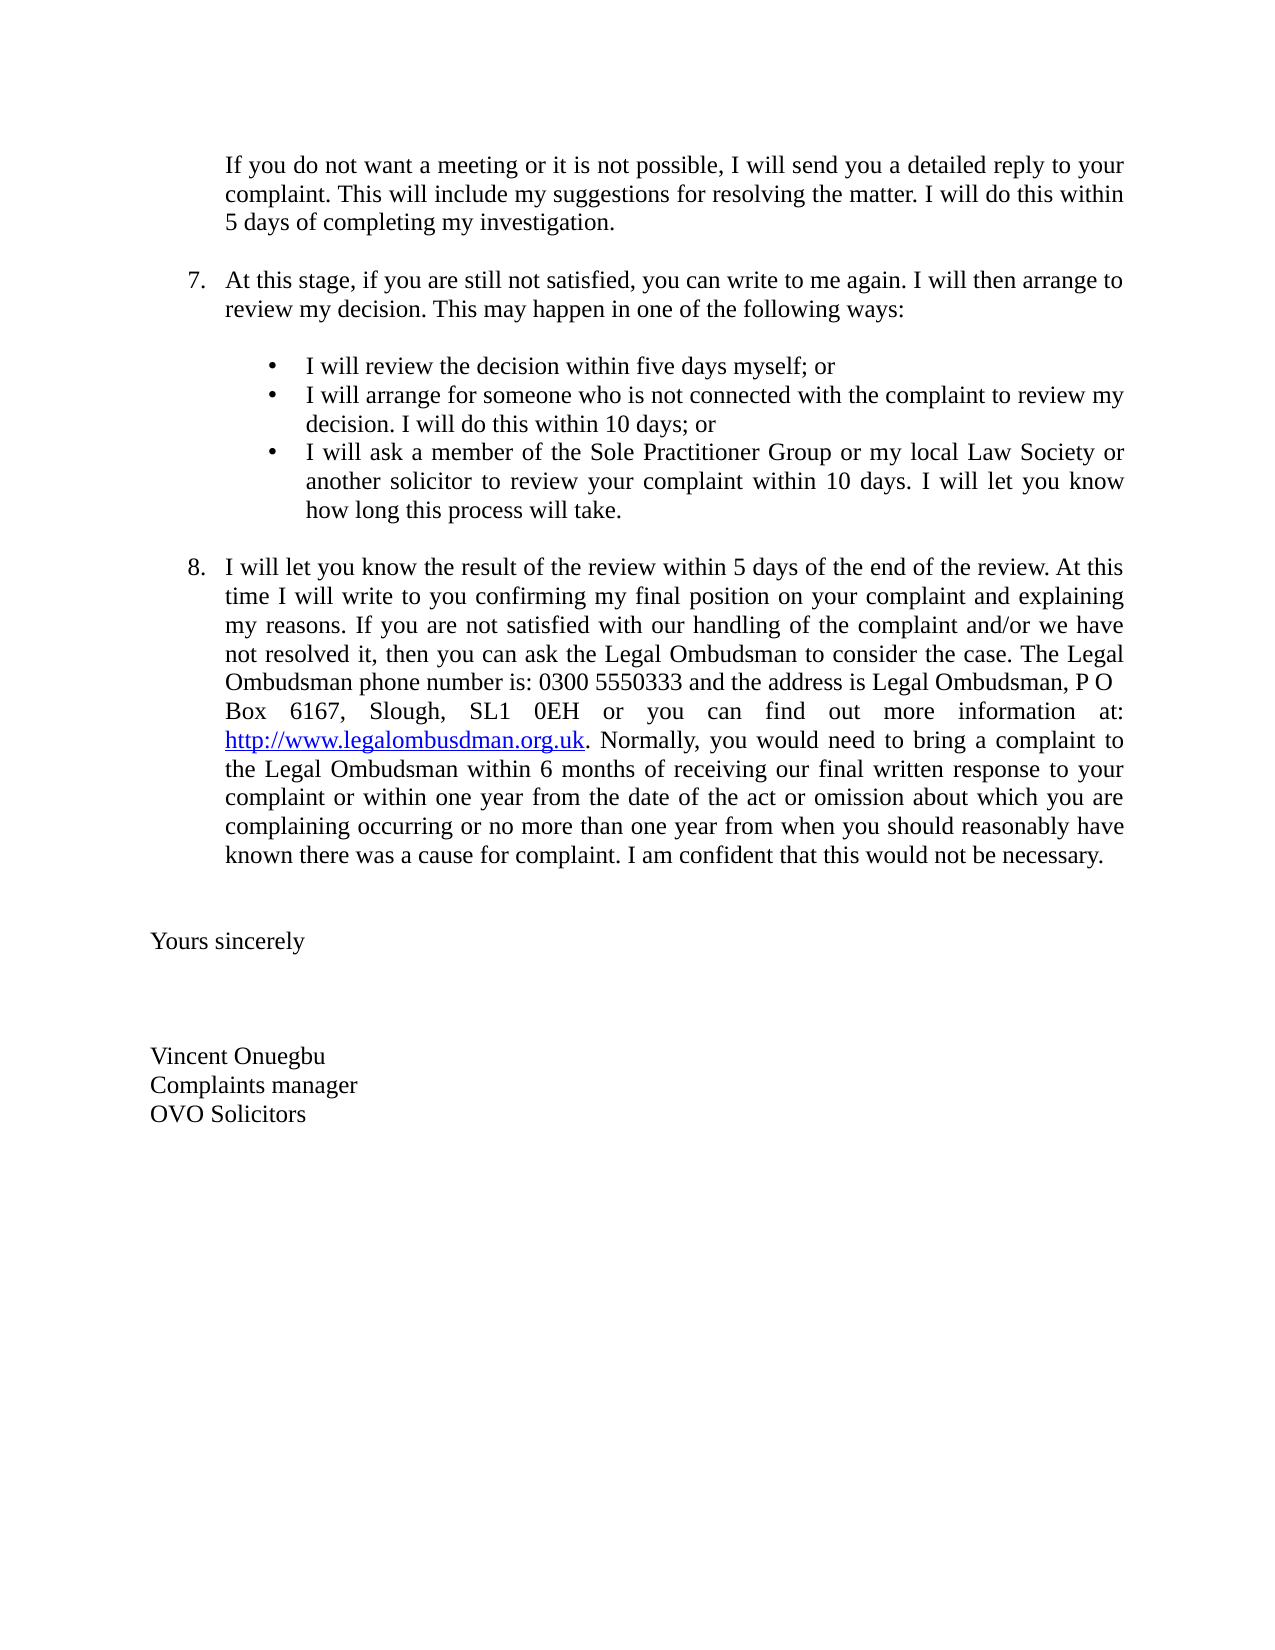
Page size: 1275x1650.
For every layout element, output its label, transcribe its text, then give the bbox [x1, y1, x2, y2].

text If you do not want a meeting or it is not possible, I will send you a detailed reply to your complaint. This will include my suggestions for resolving the matter. I will do this within 5 days of completing my investigation. [225, 150, 1125, 236]
list I will let you know the result of the review within 5 days of the end of the review. At this time I will write to you confirming my final position on your complaint and explaining my reasons. If you are not satisfied with our handling of the complaint and/or we have not resolved it, then you can ask the Legal Ombudsman to consider the case. The Legal Ombudsman phone number is: 0300 5550333 and the address is Legal Ombudsman, P O [187, 552, 1125, 696]
text 7. At this stage, if you are still not satisfied, you can write to me again. I will then arrange to review my decision. This may happen in one of the following ways: [187, 265, 1125, 322]
text Box 6167, Slough, SL1 0EH or you can find out more information at: http://www.legalombusdman.org.uk. Normally, you would need to bring a complaint to the Legal Ombudsman within 6 months of receiving our final written response to your complaint or within one year from the date of the act or omission about which you are complaining occurring or no more than one year from when you should reasonably have known there was a cause for complaint. I am confident that this would not be necessary. [225, 696, 1125, 869]
text Yours sincerely [150, 926, 1125, 955]
list I will arrange for someone who is not connected with the complaint to review my decision. I will do this within 10 days; or [268, 380, 1125, 437]
list I will ask a member of the Sole Practitioner Group or my local Law Society or another solicitor to review your complaint within 10 days. I will let you know how long this process will take. [268, 437, 1125, 524]
text Complaints manager [150, 1070, 1125, 1099]
text OVO Solicitors [150, 1099, 1125, 1127]
text Vincent Onuegbu [150, 1041, 1125, 1070]
list I will review the decision within five days myself; or [268, 351, 1125, 380]
